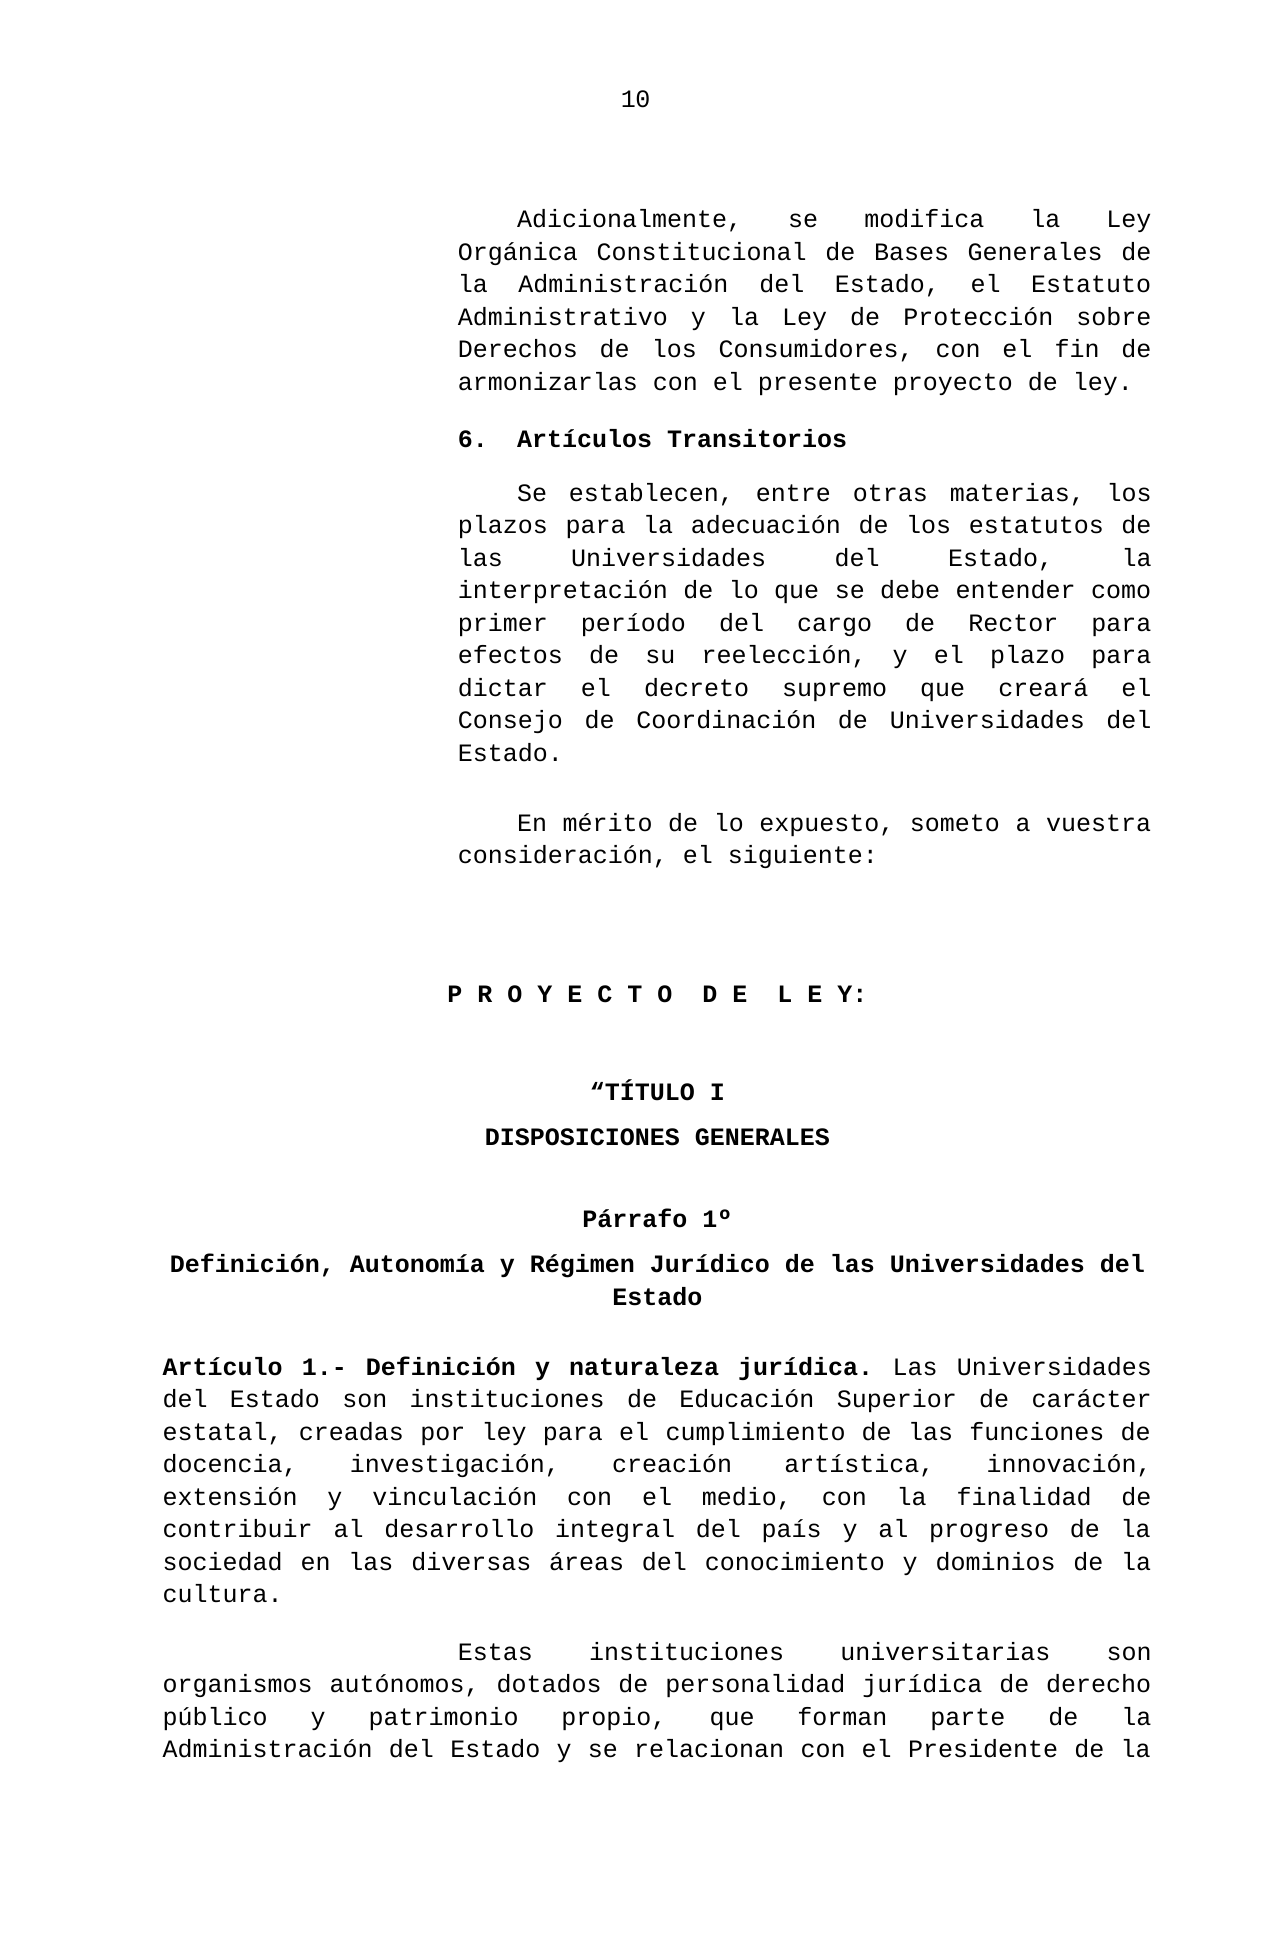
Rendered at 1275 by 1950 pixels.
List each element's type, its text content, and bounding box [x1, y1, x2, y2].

text Párrafo 1º [162, 1207, 1152, 1235]
text Se establecen, entre otras materias, los plazos para la adecuación de los estatutos de las Universidades del Estado, la interpretación de lo que se debe entender como primer período del cargo de Rector para efectos de su reelección, y el plazo para dictar el decreto supremo que creará el Consejo de Coordinación de Universidades del Estado. [458, 480, 1152, 768]
subtitle Artículos Transitorios [458, 427, 1152, 455]
text Adicionalmente, se modifica la Ley Orgánica Constitucional de Bases Generales de la Administración del Estado, el Estatuto Administrativo y la Ley de Protección sobre Derechos de los Consumidores, con el fin de armonizarlas con el presente proyecto de ley. [458, 207, 1152, 398]
text En mérito de lo expuesto, someto a vuestra consideración, el siguiente: [458, 810, 1152, 871]
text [162, 1639, 1152, 1765]
text “TÍTULO I [162, 1079, 1152, 1108]
text Definición, Autonomía y Régimen Jurídico de las Universidades del Estado [162, 1252, 1152, 1313]
text P R O Y E C T O D E L E Y: [162, 982, 1152, 1010]
text Artículo 1.- Definición y naturaleza jurídica. Las Universidades del Estado son instituciones de Educación Superior de carácter estatal, creadas por ley para el cumplimiento de las funciones de docencia, investigación, creación artística, innovación, extensión y vinculación con el medio, con la finalidad de contribuir al desarrollo integral del país y al progreso de la sociedad en las diversas áreas del conocimiento y dominios de la cultura. [162, 1354, 1152, 1610]
text DISPOSICIONES GENERALES [162, 1124, 1152, 1153]
